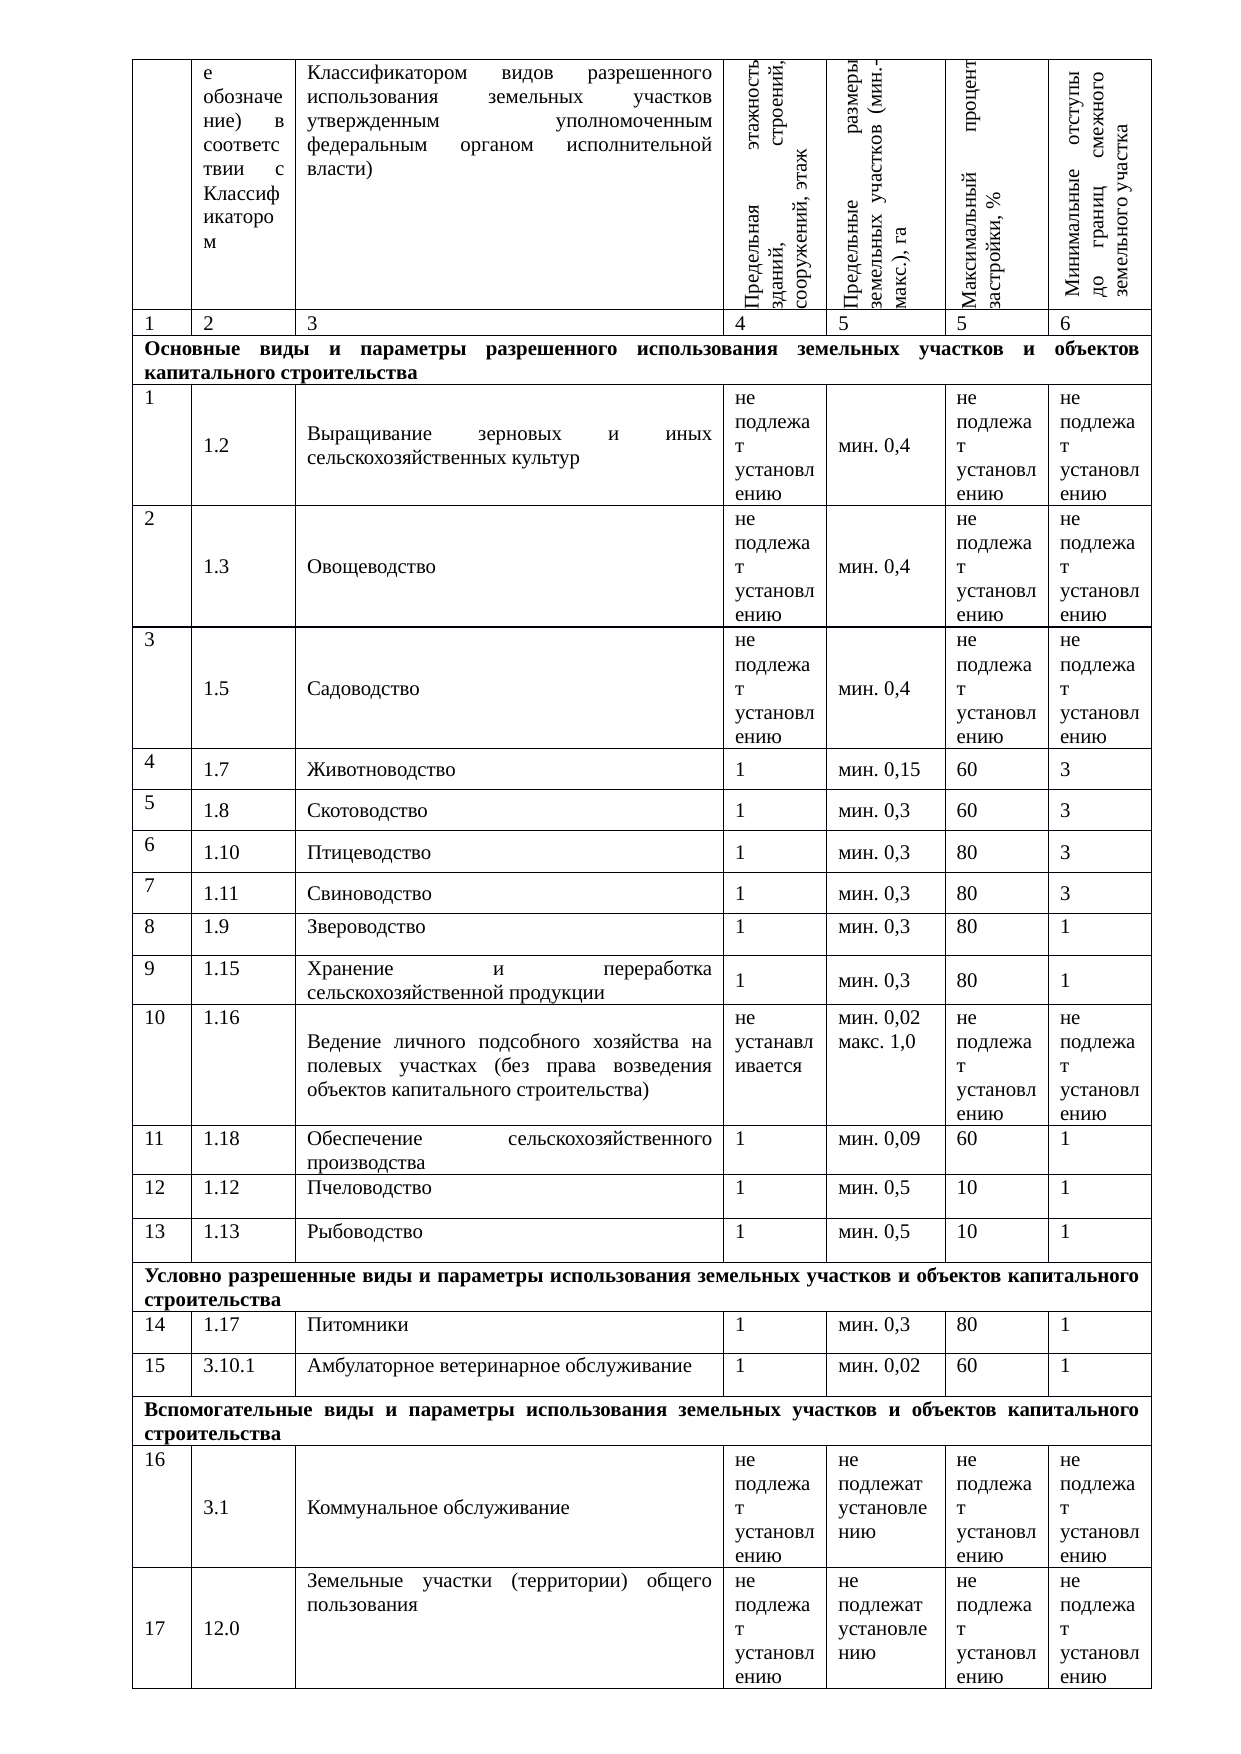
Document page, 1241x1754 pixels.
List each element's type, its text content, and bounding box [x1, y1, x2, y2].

table_cell Овощеводство [296, 506, 723, 626]
table_cell 6 [133, 831, 191, 872]
table_cell 3 [296, 310, 723, 334]
table_cell Питомники [296, 1312, 723, 1352]
table_cell 80 [946, 873, 1048, 913]
table_cell не подлежат установлению [946, 1568, 1048, 1688]
table_cell 1.15 [192, 956, 295, 1004]
table_cell не подлежат установлению [1049, 385, 1151, 505]
table_cell Садоводство [296, 628, 723, 748]
table_cell мин. 0,3 [827, 873, 945, 913]
table_cell 1 [724, 873, 826, 913]
table_cell мин. 0,3 [827, 914, 945, 954]
table_cell мин. 0,3 [827, 831, 945, 872]
table_cell 1.12 [192, 1175, 295, 1218]
table_cell Коммунальное обслуживание [296, 1446, 723, 1567]
table_cell не подлежат установлению [1049, 506, 1151, 626]
table_cell не подлежат установлению [1049, 628, 1151, 748]
table_cell 1 [1049, 1354, 1151, 1396]
table_cell Минимальные отступы до границ смежного земельного участка [1049, 60, 1151, 309]
table_cell 13 [133, 1219, 191, 1262]
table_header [192, 60, 295, 309]
table_cell 1.2 [192, 385, 295, 505]
table_cell Условно разрешенные виды и параметры использования земельных участков и объектов капитального строительства [133, 1263, 1151, 1311]
table_cell 1.9 [192, 914, 295, 954]
table_cell 1 [724, 790, 826, 830]
table_cell 5 [133, 790, 191, 830]
table_cell 17 [133, 1568, 191, 1688]
table_cell не подлежат установлению [827, 1446, 945, 1567]
table_cell 1 [724, 914, 826, 954]
table_cell 1.5 [192, 628, 295, 748]
table_cell 3 [133, 628, 191, 748]
table_cell Свиноводство [296, 873, 723, 913]
table_cell Птицеводство [296, 831, 723, 872]
table_cell 1.18 [192, 1126, 295, 1174]
table_cell 16 [133, 1446, 191, 1567]
table_cell 1 [724, 749, 826, 789]
table_cell 6 [1049, 310, 1151, 334]
table_cell мин. 0,4 [827, 385, 945, 505]
table_cell 1 [1049, 1175, 1151, 1218]
table_cell не устанавливается [724, 1005, 826, 1125]
table_cell Ведение личного подсобного хозяйства на полевых участках (без права возведения объектов капитального строительства) [296, 1005, 723, 1125]
table_cell Рыбоводство [296, 1219, 723, 1262]
table_cell Амбулаторное ветеринарное обслуживание [296, 1354, 723, 1396]
table_cell не подлежат установлению [1049, 1446, 1151, 1567]
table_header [296, 60, 723, 309]
table_cell 1.13 [192, 1219, 295, 1262]
table_cell не подлежат установлению [1049, 1005, 1151, 1125]
table_cell не подлежат установлению [946, 385, 1048, 505]
table_cell 1 [724, 1354, 826, 1396]
table_cell 10 [946, 1175, 1048, 1218]
table_cell 1 [724, 1312, 826, 1352]
table_cell мин. 0,3 [827, 1312, 945, 1352]
table_cell 10 [133, 1005, 191, 1125]
table_cell Пчеловодство [296, 1175, 723, 1218]
table_cell не подлежат установлению [946, 506, 1048, 626]
table_cell 1 [1049, 1126, 1151, 1174]
table_cell не подлежат установлению [827, 1568, 945, 1688]
table_cell 1 [133, 310, 191, 334]
table_cell не подлежат установлению [1049, 1568, 1151, 1688]
table_cell 10 [946, 1219, 1048, 1262]
table_cell 2 [192, 310, 295, 334]
table_cell мин. 0,02 макс. 1,0 [827, 1005, 945, 1125]
table_cell 1 [133, 385, 191, 505]
table_cell 1 [724, 1175, 826, 1218]
table_cell не подлежат установлению [724, 506, 826, 626]
table_cell 1 [724, 956, 826, 1004]
table_cell 4 [133, 749, 191, 789]
table_cell 12 [133, 1175, 191, 1218]
table_cell Предельные размеры земельных участков (мин.-макс.), га [827, 60, 945, 309]
table_cell 80 [946, 914, 1048, 954]
table_cell 80 [946, 956, 1048, 1004]
table_cell мин. 0,3 [827, 956, 945, 1004]
table_cell 12.0 [192, 1568, 295, 1688]
table_cell Хранение и переработка сельскохозяйственной продукции [296, 956, 723, 1004]
table_cell мин. 0,5 [827, 1219, 945, 1262]
table_cell Звероводство [296, 914, 723, 954]
table_cell не подлежат установлению [946, 1446, 1048, 1567]
table_cell не подлежат установлению [724, 1446, 826, 1567]
table_cell 60 [946, 1126, 1048, 1174]
table_cell 3 [1049, 831, 1151, 872]
table_cell 11 [133, 1126, 191, 1174]
table_header № п/п [133, 60, 191, 309]
table_cell 1 [1049, 1219, 1151, 1262]
table_cell 60 [946, 790, 1048, 830]
table_cell 1.10 [192, 831, 295, 872]
table_cell 1 [724, 1219, 826, 1262]
table_cell 80 [946, 831, 1048, 872]
table_cell Вспомогательные виды и параметры использования земельных участков и объектов капитального строительства [133, 1397, 1151, 1445]
table_cell Основные виды и параметры разрешенного использования земельных участков и объектов капитального строительства [133, 336, 1151, 384]
table_cell мин. 0,15 [827, 749, 945, 789]
table_cell 15 [133, 1354, 191, 1396]
table_cell Обеспечение сельскохозяйственного производства [296, 1126, 723, 1174]
table_cell не подлежат установлению [724, 385, 826, 505]
table_cell 1 [1049, 914, 1151, 954]
table_cell Выращивание зерновых и иных сельскохозяйственных культур [296, 385, 723, 505]
table_cell 80 [946, 1312, 1048, 1352]
table_cell 1.8 [192, 790, 295, 830]
table_cell Предельная этажность зданий, строений, сооружений, этаж [724, 60, 826, 309]
table_cell 4 [724, 310, 826, 334]
table_cell не подлежат установлению [946, 1005, 1048, 1125]
table_cell 5 [946, 310, 1048, 334]
table_cell 3 [1049, 749, 1151, 789]
table_cell 3.1 [192, 1446, 295, 1567]
table_cell 3 [1049, 873, 1151, 913]
table_cell не подлежат установлению [724, 1568, 826, 1688]
table_cell мин. 0,4 [827, 506, 945, 626]
table_cell 1 [724, 831, 826, 872]
table_cell 5 [827, 310, 945, 334]
table_cell 1.3 [192, 506, 295, 626]
table_cell 9 [133, 956, 191, 1004]
table_cell Животноводство [296, 749, 723, 789]
table_cell 1.16 [192, 1005, 295, 1125]
table_cell Земельные участки (территории) общего пользования [296, 1568, 723, 1688]
table_cell 1.11 [192, 873, 295, 913]
table_cell не подлежат установлению [724, 628, 826, 748]
table_cell мин. 0,4 [827, 628, 945, 748]
table_cell 8 [133, 914, 191, 954]
table_cell 60 [946, 1354, 1048, 1396]
table_cell не подлежат установлению [946, 628, 1048, 748]
table_cell мин. 0,5 [827, 1175, 945, 1218]
table_cell мин. 0,02 [827, 1354, 945, 1396]
table_cell Максимальный процент застройки, % [946, 60, 1048, 309]
table_cell Скотоводство [296, 790, 723, 830]
table_cell 3 [1049, 790, 1151, 830]
table_cell 1.7 [192, 749, 295, 789]
table_cell мин. 0,09 [827, 1126, 945, 1174]
table_cell мин. 0,3 [827, 790, 945, 830]
table_cell 60 [946, 749, 1048, 789]
table_cell 2 [133, 506, 191, 626]
table_cell 1.17 [192, 1312, 295, 1352]
table_cell 1 [1049, 1312, 1151, 1352]
table_cell 14 [133, 1312, 191, 1352]
table_cell 1 [724, 1126, 826, 1174]
table_cell 1 [1049, 956, 1151, 1004]
table_cell 7 [133, 873, 191, 913]
table_cell 3.10.1 [192, 1354, 295, 1396]
